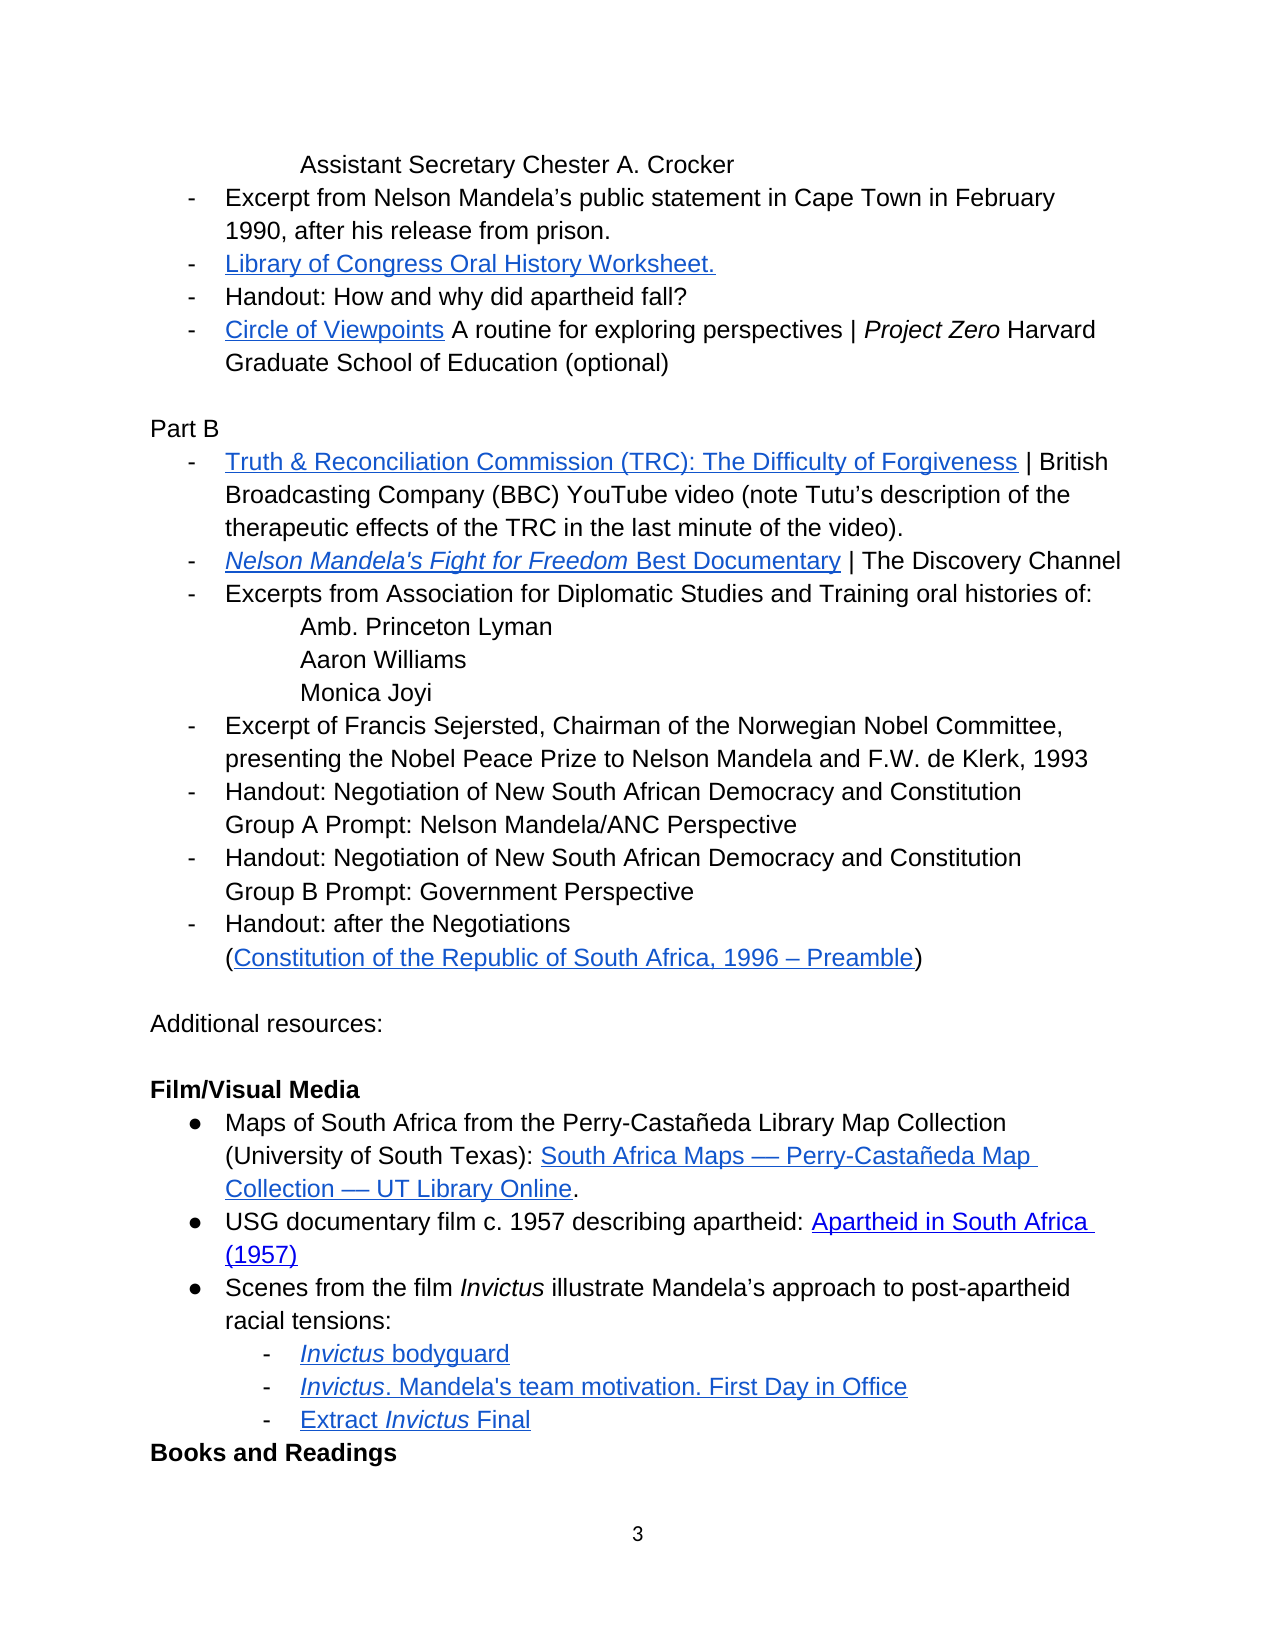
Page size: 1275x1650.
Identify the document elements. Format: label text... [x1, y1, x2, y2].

text Group A Prompt: Nelson Mandela/ANC Perspective [150, 810, 1125, 839]
list Handout: Negotiation of New South African Democracy and Constitution [187, 777, 1125, 806]
text Part B [150, 414, 1125, 443]
list USG documentary film c. 1957 describing apartheid: Apartheid in South Africa (1957) [187, 1207, 1125, 1268]
text Assistant Secretary Chester A. Crocker [225, 150, 1125, 179]
list Scenes from the film Invictus illustrate Mandela’s approach to post-apartheid racial tensions: [187, 1273, 1125, 1334]
list Excerpt of Francis Sejersted, Chairman of the Norwegian Nobel Committee, presenting the Nobel Peace Prize to Nelson Mandela and F.W. de Klerk, 1993 [187, 711, 1125, 773]
list Handout: after the Negotiations [187, 909, 1125, 938]
list Extract Invictus Final [262, 1405, 1125, 1433]
list Library of Congress Oral History Worksheet. [187, 249, 1125, 278]
text Monica Joyi [225, 678, 1125, 707]
text (Constitution of the Republic of South Africa, 1996 – Preamble) [225, 942, 1125, 971]
text Group B Prompt: Government Perspective [225, 876, 1125, 905]
text Amb. Princeton Lyman [225, 612, 1125, 641]
text Books and Readings [150, 1438, 1125, 1467]
list Handout: Negotiation of New South African Democracy and Constitution [187, 843, 1125, 872]
text Film/Visual Media [150, 1074, 1125, 1103]
list Truth & Reconciliation Commission (TRC): The Difficulty of Forgiveness | British Broadcasting Company (BBC) YouTube video (note Tutu’s description of the therapeutic effects of the TRC in the last minute of the video). [187, 447, 1125, 542]
list Invictus bodyguard [262, 1339, 1125, 1367]
text Additional resources: [150, 1008, 1125, 1037]
list Circle of Viewpoints A routine for exploring perspectives | Project Zero Harvard Graduate School of Education (optional) [187, 315, 1125, 377]
list Nelson Mandela's Fight for Freedom Best Documentary | The Discovery Channel [187, 546, 1125, 575]
list Maps of South Africa from the Perry-Castañeda Library Map Collection (University of South Texas): South Africa Maps –– Perry-Castañeda Map Collection –– UT Library Online. [187, 1108, 1125, 1202]
list Handout: How and why did apartheid fall? [187, 282, 1125, 311]
list Excerpts from Association for Diplomatic Studies and Training oral histories of: [187, 579, 1125, 608]
list Excerpt from Nelson Mandela’s public statement in Cape Town in February 1990, after his release from prison. [187, 183, 1125, 245]
text Aaron Williams [225, 645, 1125, 674]
list Invictus. Mandela's team motivation. First Day in Office [262, 1372, 1125, 1401]
